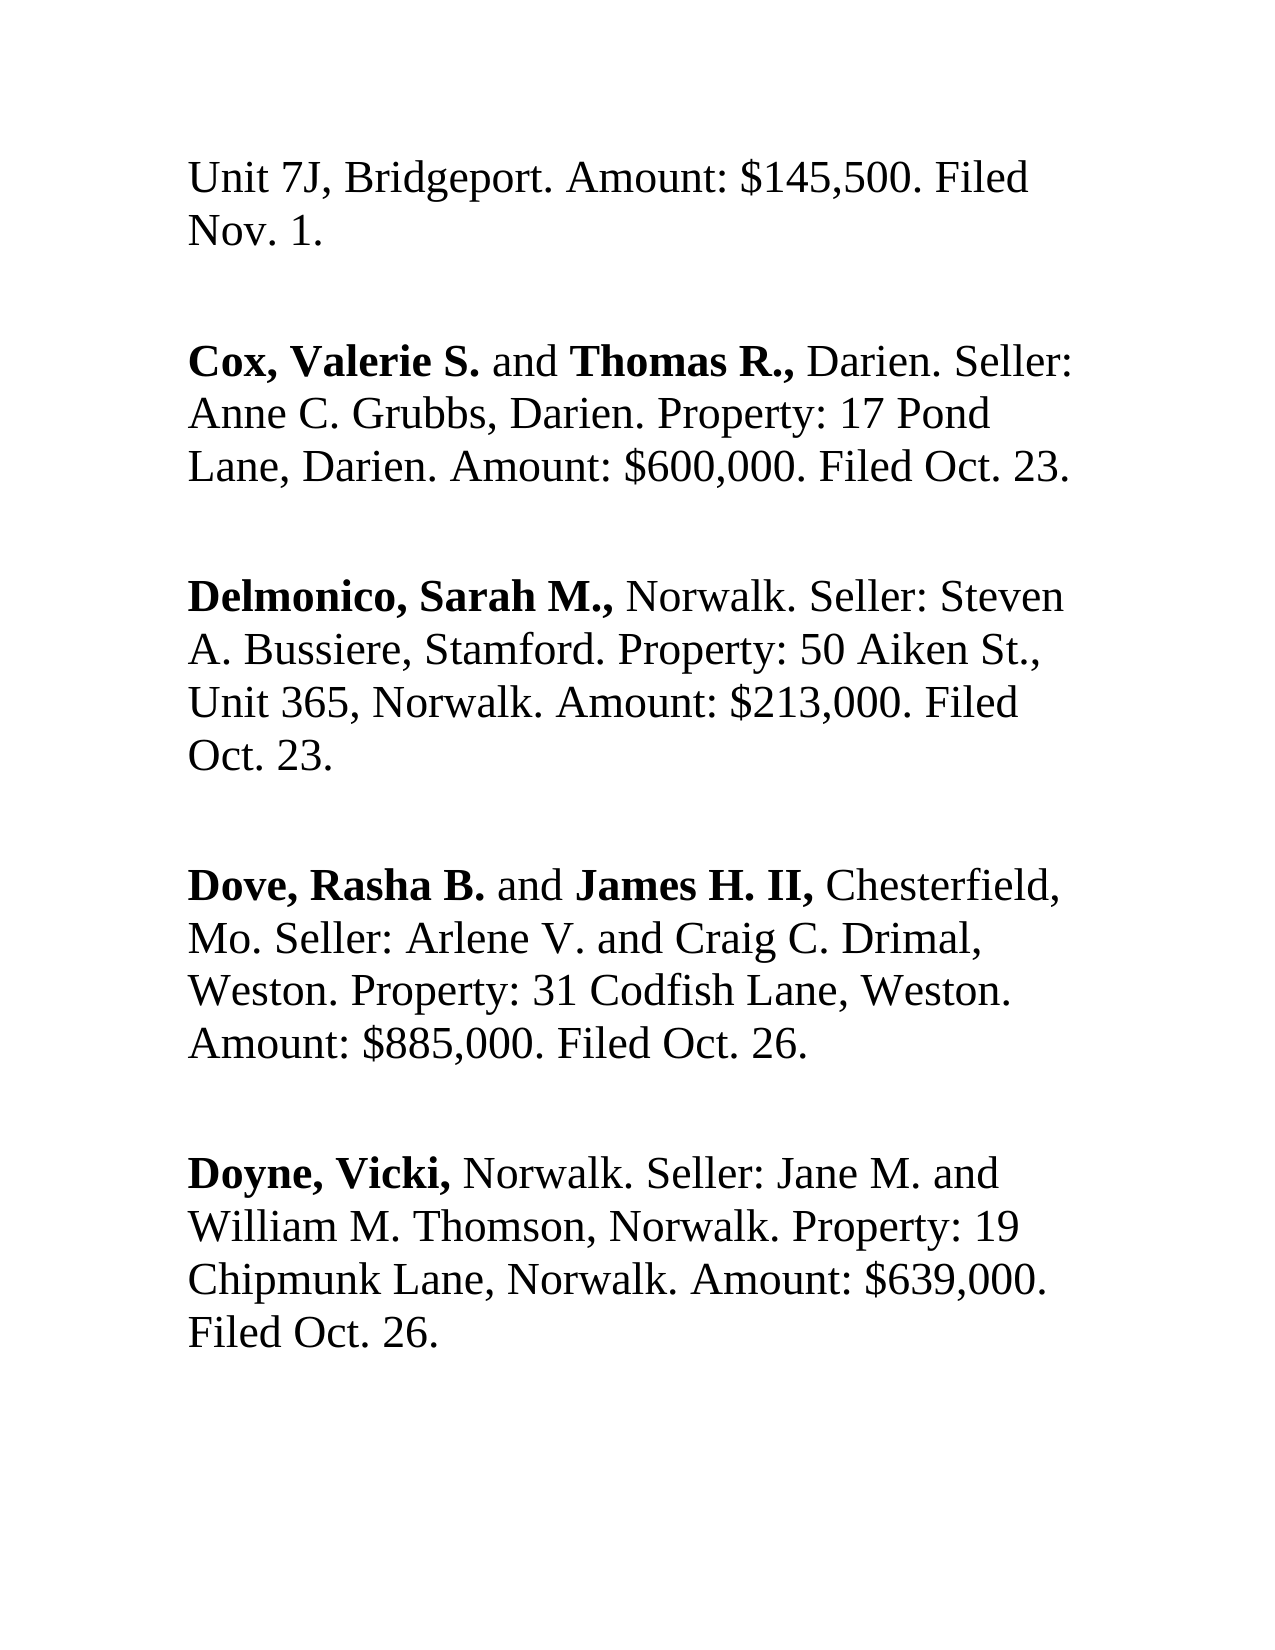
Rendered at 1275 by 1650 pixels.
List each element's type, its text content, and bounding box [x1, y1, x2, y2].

text Cox, Valerie S. and Thomas R., Darien. Seller: Anne C. Grubbs, Darien. Property: 17 Pond Lane, Darien. Amount: $600,000. Filed Oct. 23. [187, 333, 1087, 491]
text Dove, Rasha B. and James H. II, Chesterfield, Mo. Seller: Arlene V. and Craig C. Drimal, Weston. Property: 31 Codfish Lane, Weston. Amount: $885,000. Filed Oct. 26. [187, 857, 1087, 1068]
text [187, 150, 1087, 255]
text Doyne, Vicki, Norwalk. Seller: Jane M. and William M. Thomson, Norwalk. Property: 19 Chipmunk Lane, Norwalk. Amount: $639,000. Filed Oct. 26. [187, 1146, 1087, 1357]
text Delmonico, Sarah M., Norwalk. Seller: Steven A. Bussiere, Stamford. Property: 50 Aiken St., Unit 365, Norwalk. Amount: $213,000. Filed Oct. 23. [187, 569, 1087, 780]
